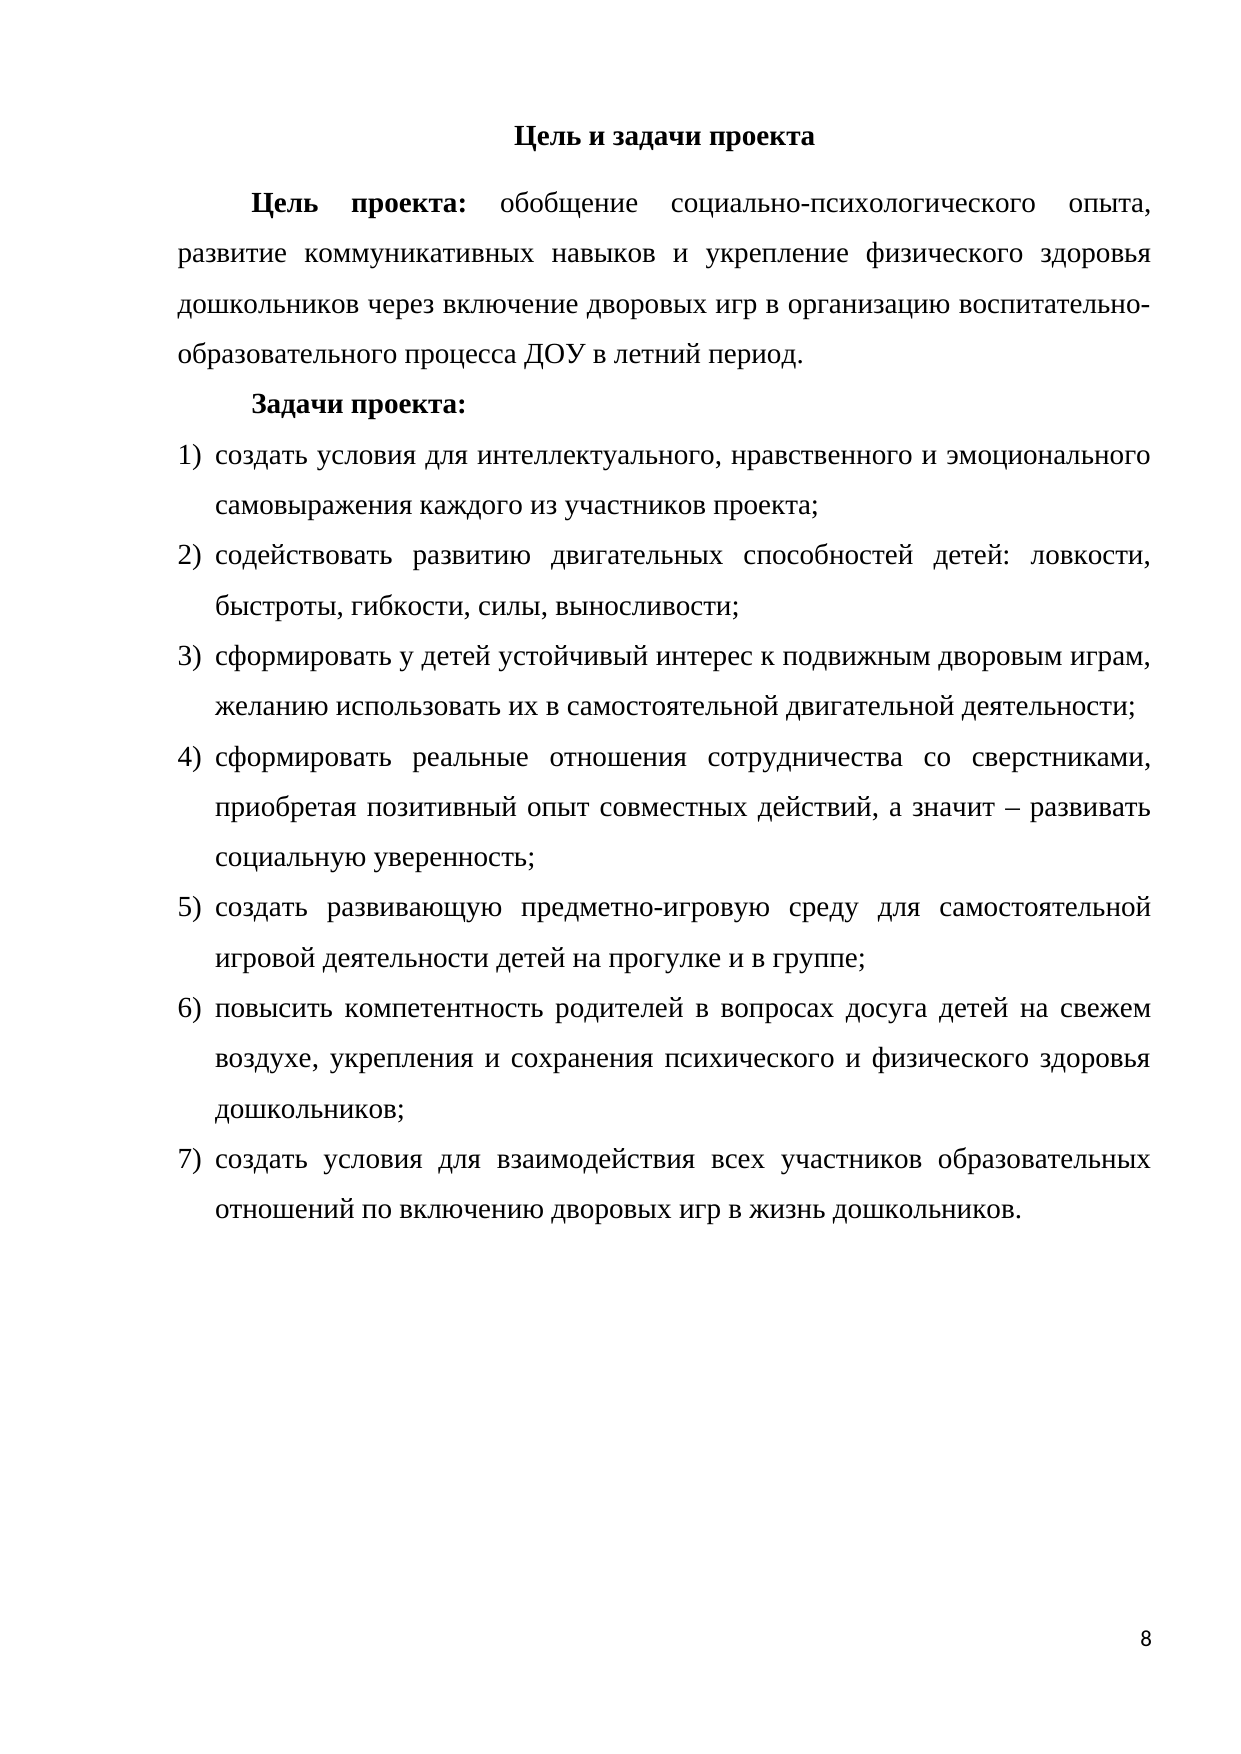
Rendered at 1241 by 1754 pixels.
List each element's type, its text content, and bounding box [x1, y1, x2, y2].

text Задачи проекта: [177, 386, 1152, 420]
list создать условия для взаимодействия всех участников образовательных отношений по включению дворовых игр в жизнь дошкольников. [177, 1141, 1152, 1225]
list создать условия для интеллектуального, нравственного и эмоционального самовыражения каждого из участников проекта; [177, 437, 1152, 521]
text Цель проекта: обобщение социально-психологического опыта, развитие коммуникативных навыков и укрепление физического здоровья дошкольников через включение дворовых игр в организацию воспитательно-образовательного процесса ДОУ в летний период. [177, 185, 1152, 370]
list сформировать реальные отношения сотрудничества со сверстниками, приобретая позитивный опыт совместных действий, а значит – развивать социальную уверенность; [177, 739, 1152, 873]
list повысить компетентность родителей в вопросах досуга детей на свежем воздухе, укрепления и сохранения психического и физического здоровья дошкольников; [177, 990, 1152, 1124]
list сформировать у детей устойчивый интерес к подвижным дворовым играм, желанию использовать их в самостоятельной двигательной деятельности; [177, 638, 1152, 722]
list создать развивающую предметно-игровую среду для самостоятельной игровой деятельности детей на прогулке и в группе; [177, 889, 1152, 973]
text Цель и задачи проекта [177, 118, 1152, 152]
list содействовать развитию двигательных способностей детей: ловкости, быстроты, гибкости, силы, выносливости; [177, 537, 1152, 621]
